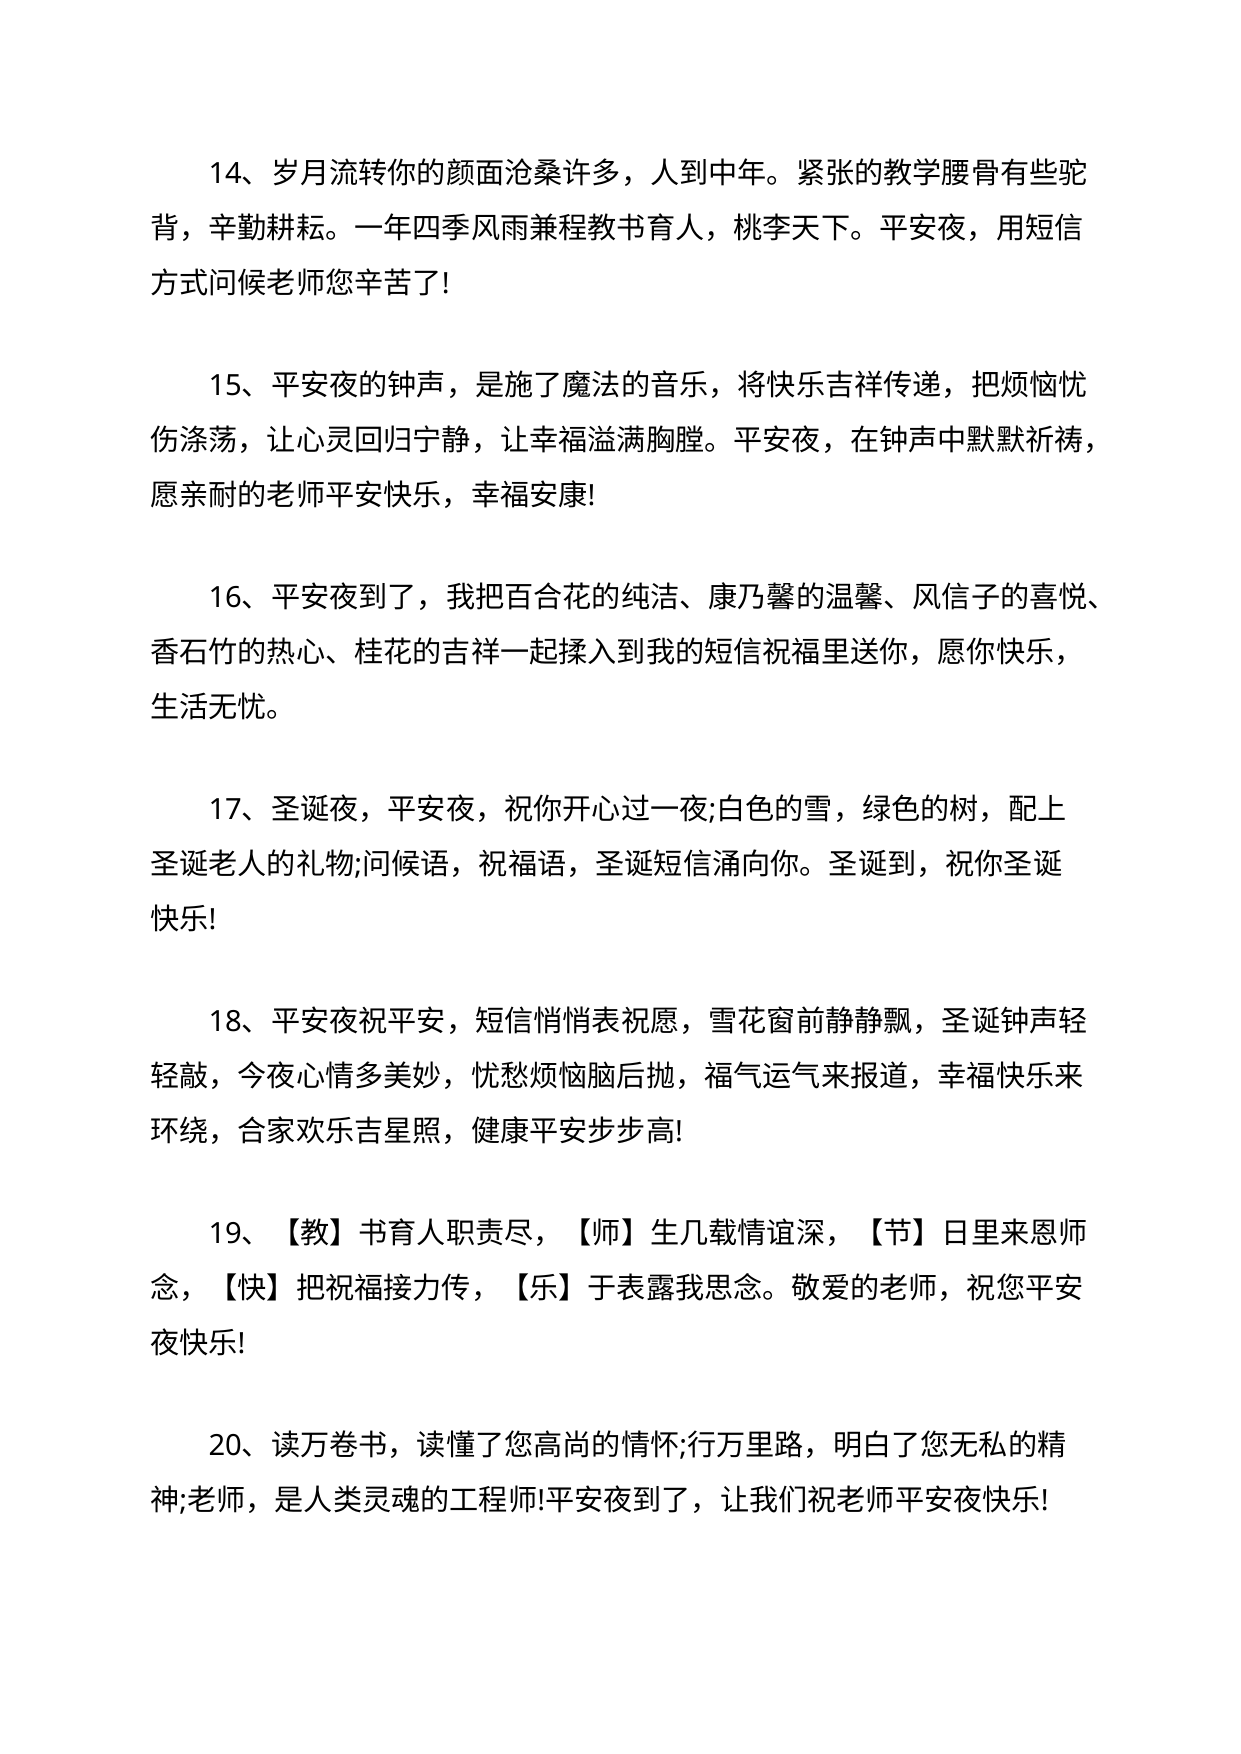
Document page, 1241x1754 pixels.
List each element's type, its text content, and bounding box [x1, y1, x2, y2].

text 17、圣诞夜，平安夜，祝你开心过一夜;白色的雪，绿色的树，配上圣诞老人的礼物;问候语，祝福语，圣诞短信涌向你。圣诞到，祝你圣诞快乐! [150, 785, 1090, 938]
text 16、平安夜到了，我把百合花的纯洁、康乃馨的温馨、风信子的喜悦、香石竹的热心、桂花的吉祥一起揉入到我的短信祝福里送你，愿你快乐，生活无忧。 [150, 574, 1090, 726]
text 20、读万卷书，读懂了您高尚的情怀;行万里路，明白了您无私的精神;老师，是人类灵魂的工程师!平安夜到了，让我们祝老师平安夜快乐! [150, 1421, 1090, 1518]
text 14、岁月流转你的颜面沧桑许多，人到中年。紧张的教学腰骨有些驼背，辛勤耕耘。一年四季风雨兼程教书育人，桃李天下。平安夜，用短信方式问候老师您辛苦了! [150, 150, 1090, 302]
text 15、平安夜的钟声，是施了魔法的音乐，将快乐吉祥传递，把烦恼忧伤涤荡，让心灵回归宁静，让幸福溢满胸膛。平安夜，在钟声中默默祈祷，愿亲耐的老师平安快乐，幸福安康! [150, 362, 1090, 514]
text 19、【教】书育人职责尽，【师】生几载情谊深，【节】日里来恩师念，【快】把祝福接力传，【乐】于表露我思念。敬爱的老师，祝您平安夜快乐! [150, 1209, 1090, 1362]
text 18、平安夜祝平安，短信悄悄表祝愿，雪花窗前静静飘，圣诞钟声轻轻敲，今夜心情多美妙，忧愁烦恼脑后抛，福气运气来报道，幸福快乐来环绕，合家欢乐吉星照，健康平安步步高! [150, 997, 1090, 1150]
